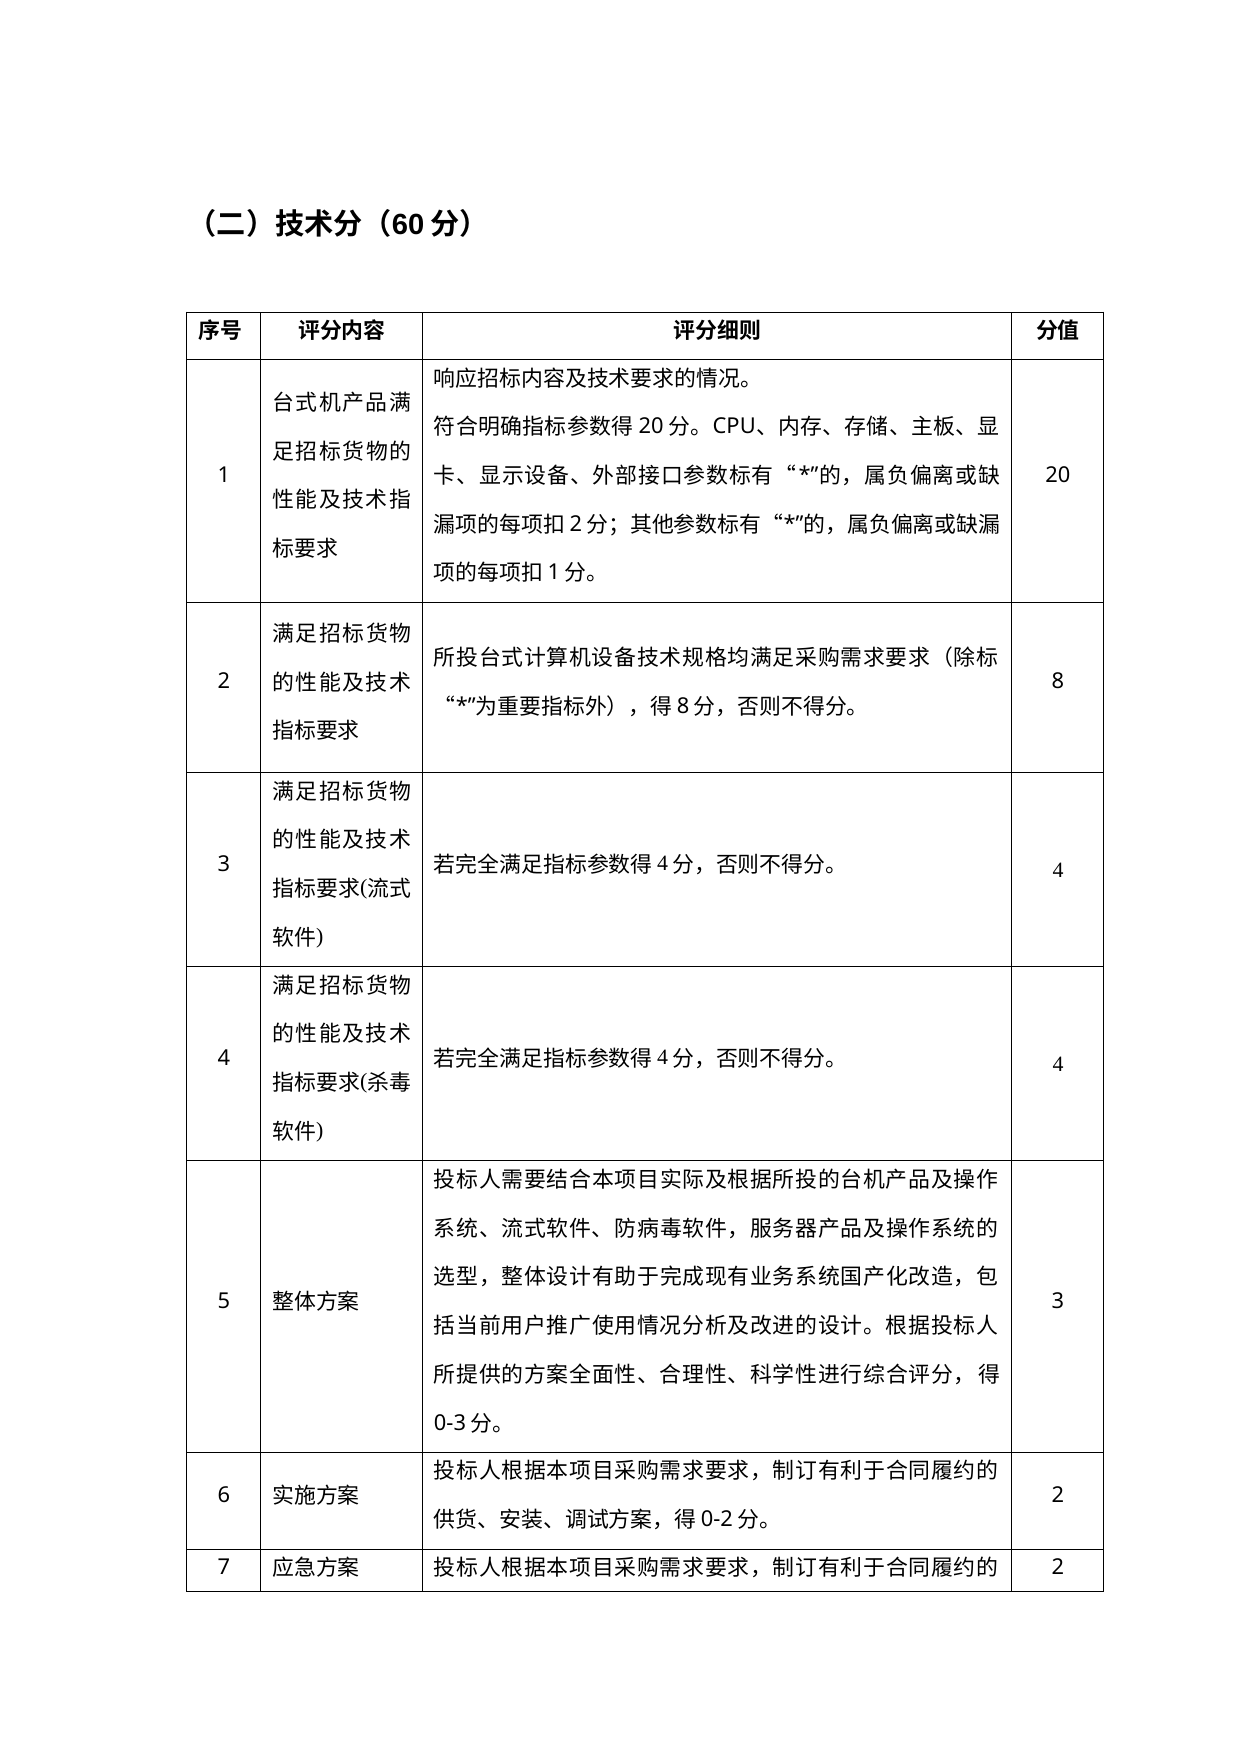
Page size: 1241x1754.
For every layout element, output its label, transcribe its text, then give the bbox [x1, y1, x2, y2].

table_cell 若完全满足指标参数得4分，否则不得分。 [423, 773, 1011, 966]
table_cell 若完全满足指标参数得4分，否则不得分。 [423, 967, 1011, 1160]
table_cell 4 [1012, 967, 1103, 1160]
table_header 评分内容 [261, 313, 422, 359]
table_cell 4 [187, 967, 260, 1160]
table_cell 投标人根据本项目采购需求要求，制订有利于合同履约的供货、安装、调试方案，得0-2分。 [423, 1453, 1011, 1548]
table_cell 应急方案 [261, 1550, 422, 1591]
subtitle 技术分（60分） [187, 189, 1053, 254]
table_cell 7 [187, 1550, 260, 1591]
table_cell 6 [187, 1453, 260, 1548]
table_cell 2 [187, 603, 260, 772]
table_cell 20 [1012, 360, 1103, 602]
table_cell 3 [1012, 1161, 1103, 1452]
table_cell 投标人需要结合本项目实际及根据所投的台机产品及操作系统、流式软件、防病毒软件，服务器产品及操作系统的选型，整体设计有助于完成现有业务系统国产化改造，包括当前用户推广使用情况分析及改进的设计。根据投标人所提供的方案全面性、合理性、科学性进行综合评分，得0-3分。 [423, 1161, 1011, 1452]
table_cell 满足招标货物的性能及技术指标要求(流式软件) [261, 773, 422, 966]
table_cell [423, 1550, 1011, 1591]
table_header 评分细则 [423, 313, 1011, 359]
table_header 分值 [1012, 313, 1103, 359]
table_cell 8 [1012, 603, 1103, 772]
table_cell 所投台式计算机设备技术规格均满足采购需求要求（除标“*”为重要指标外），得8分，否则不得分。 [423, 603, 1011, 772]
table_cell 满足招标货物的性能及技术指标要求(杀毒软件) [261, 967, 422, 1160]
table_cell 2 [1012, 1550, 1103, 1591]
table_cell 台式机产品满足招标货物的性能及技术指标要求 [261, 360, 422, 602]
table_cell 1 [187, 360, 260, 602]
table_cell 5 [187, 1161, 260, 1452]
table_cell 响应招标内容及技术要求的情况。 符合明确指标参数得20分。CPU、内存、存储、主板、显卡、显示设备、外部接口参数标有“*”的，属负偏离或缺漏项的每项扣2分；其他参数标有“*”的，属负偏离或缺漏项的每项扣1分。 [423, 360, 1011, 602]
table_cell 2 [1012, 1453, 1103, 1548]
table_cell 4 [1012, 773, 1103, 966]
table_cell 实施方案 [261, 1453, 422, 1548]
table_header 序号 [187, 313, 260, 359]
table_cell 3 [187, 773, 260, 966]
table_cell 满足招标货物的性能及技术指标要求 [261, 603, 422, 772]
table_cell 整体方案 [261, 1161, 422, 1452]
